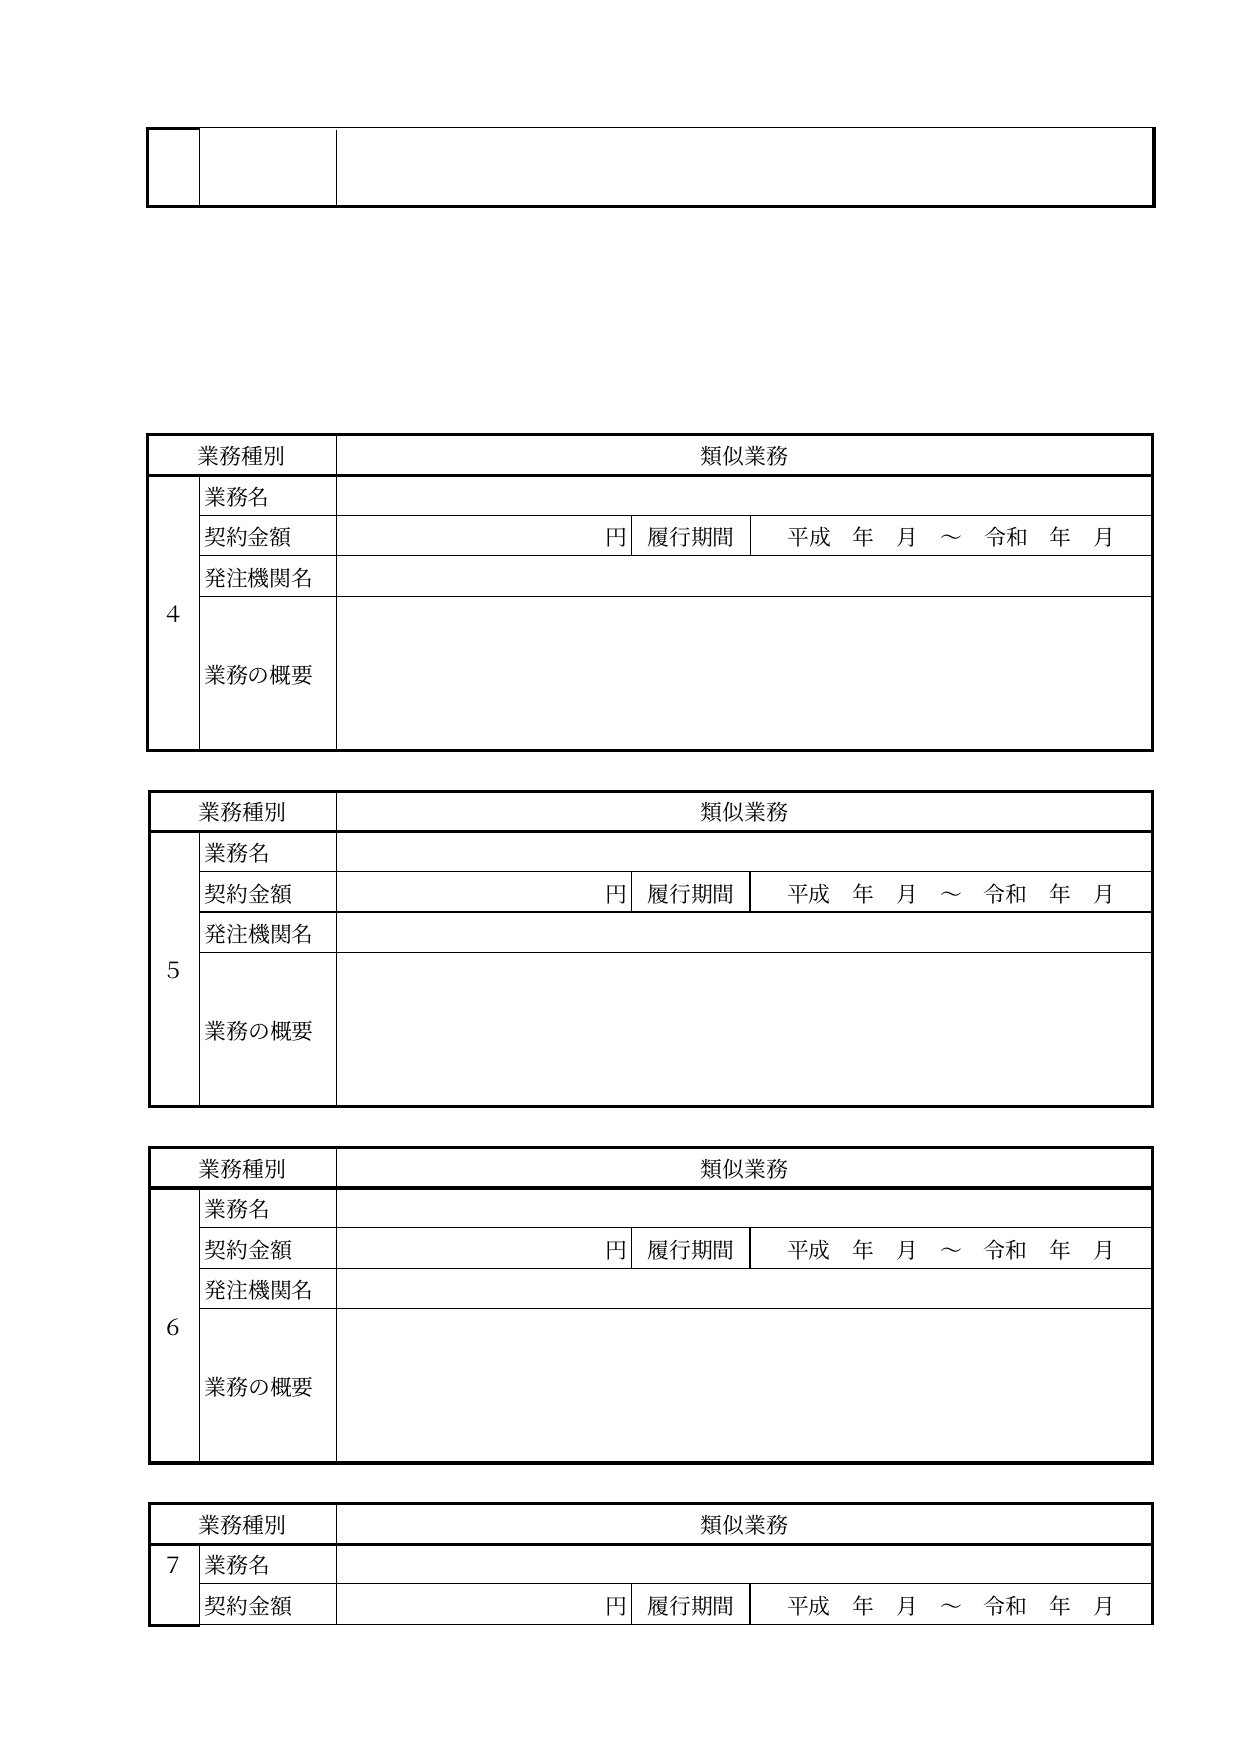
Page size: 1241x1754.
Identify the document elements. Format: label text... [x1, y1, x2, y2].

table_cell ６ [151, 1190, 199, 1461]
table_cell 履行期間 [632, 1584, 749, 1624]
table_cell 発注機関名 [200, 913, 336, 952]
table_header 業務種別 [151, 1149, 336, 1186]
table_cell [337, 128, 1152, 205]
table_cell ４ [149, 477, 199, 749]
table_cell [337, 953, 1151, 1105]
table_cell [337, 1546, 1151, 1583]
table_cell 業務名 [200, 1190, 336, 1227]
table_cell [337, 1269, 1151, 1308]
table_cell 業務の概要 [200, 1309, 336, 1461]
table_header 類似業務 [337, 1149, 1151, 1186]
table_cell 発注機関名 [200, 556, 336, 596]
table_cell 円 [337, 872, 631, 911]
table_cell 発注機関名 [200, 1269, 336, 1308]
table_cell [337, 1190, 1151, 1227]
table_cell 業務名 [200, 833, 336, 871]
table_header 類似業務 [337, 1505, 1151, 1543]
table_cell 履行期間 [632, 872, 749, 911]
table_cell ７ [151, 1546, 199, 1624]
table_header 業務種別 [149, 436, 336, 474]
table_cell 履行期間 [632, 516, 750, 555]
table_cell 契約金額 [200, 1228, 336, 1268]
table_header 類似業務 [337, 436, 1151, 474]
table_cell [337, 833, 1151, 871]
table_cell 業務名 [200, 477, 336, 514]
table_header 業務種別 [151, 1505, 336, 1543]
table_cell 円 [337, 1228, 631, 1268]
table_cell 業務の概要 [200, 953, 336, 1105]
table_cell 円 [337, 516, 631, 555]
table_cell 契約金額 [200, 872, 336, 911]
table_cell 平成 年 月 ～ 令和 年 月 [751, 872, 1151, 911]
table_cell [337, 556, 1151, 596]
table_cell 履行期間 [632, 1228, 749, 1268]
table_cell 平成 年 月 ～ 令和 年 月 [751, 1228, 1151, 1268]
table_cell [337, 477, 1151, 514]
table_cell 業務名 [200, 1546, 336, 1583]
table_cell ５ [151, 833, 199, 1105]
table_cell 円 [337, 1584, 631, 1624]
table_cell [337, 913, 1151, 952]
table_header 類似業務 [337, 793, 1151, 830]
table_cell 契約金額 [200, 516, 336, 555]
table_cell 業務の概要 [200, 597, 336, 749]
table_cell 契約金額 [200, 1584, 336, 1624]
table_cell 平成 年 月 ～ 令和 年 月 [751, 1584, 1151, 1624]
table_header 業務種別 [151, 793, 336, 830]
table_cell 平成 年 月 ～ 令和 年 月 [751, 516, 1151, 555]
table_cell [337, 597, 1151, 749]
table_cell 業務の概要 [200, 128, 337, 205]
table_cell [337, 1309, 1151, 1461]
